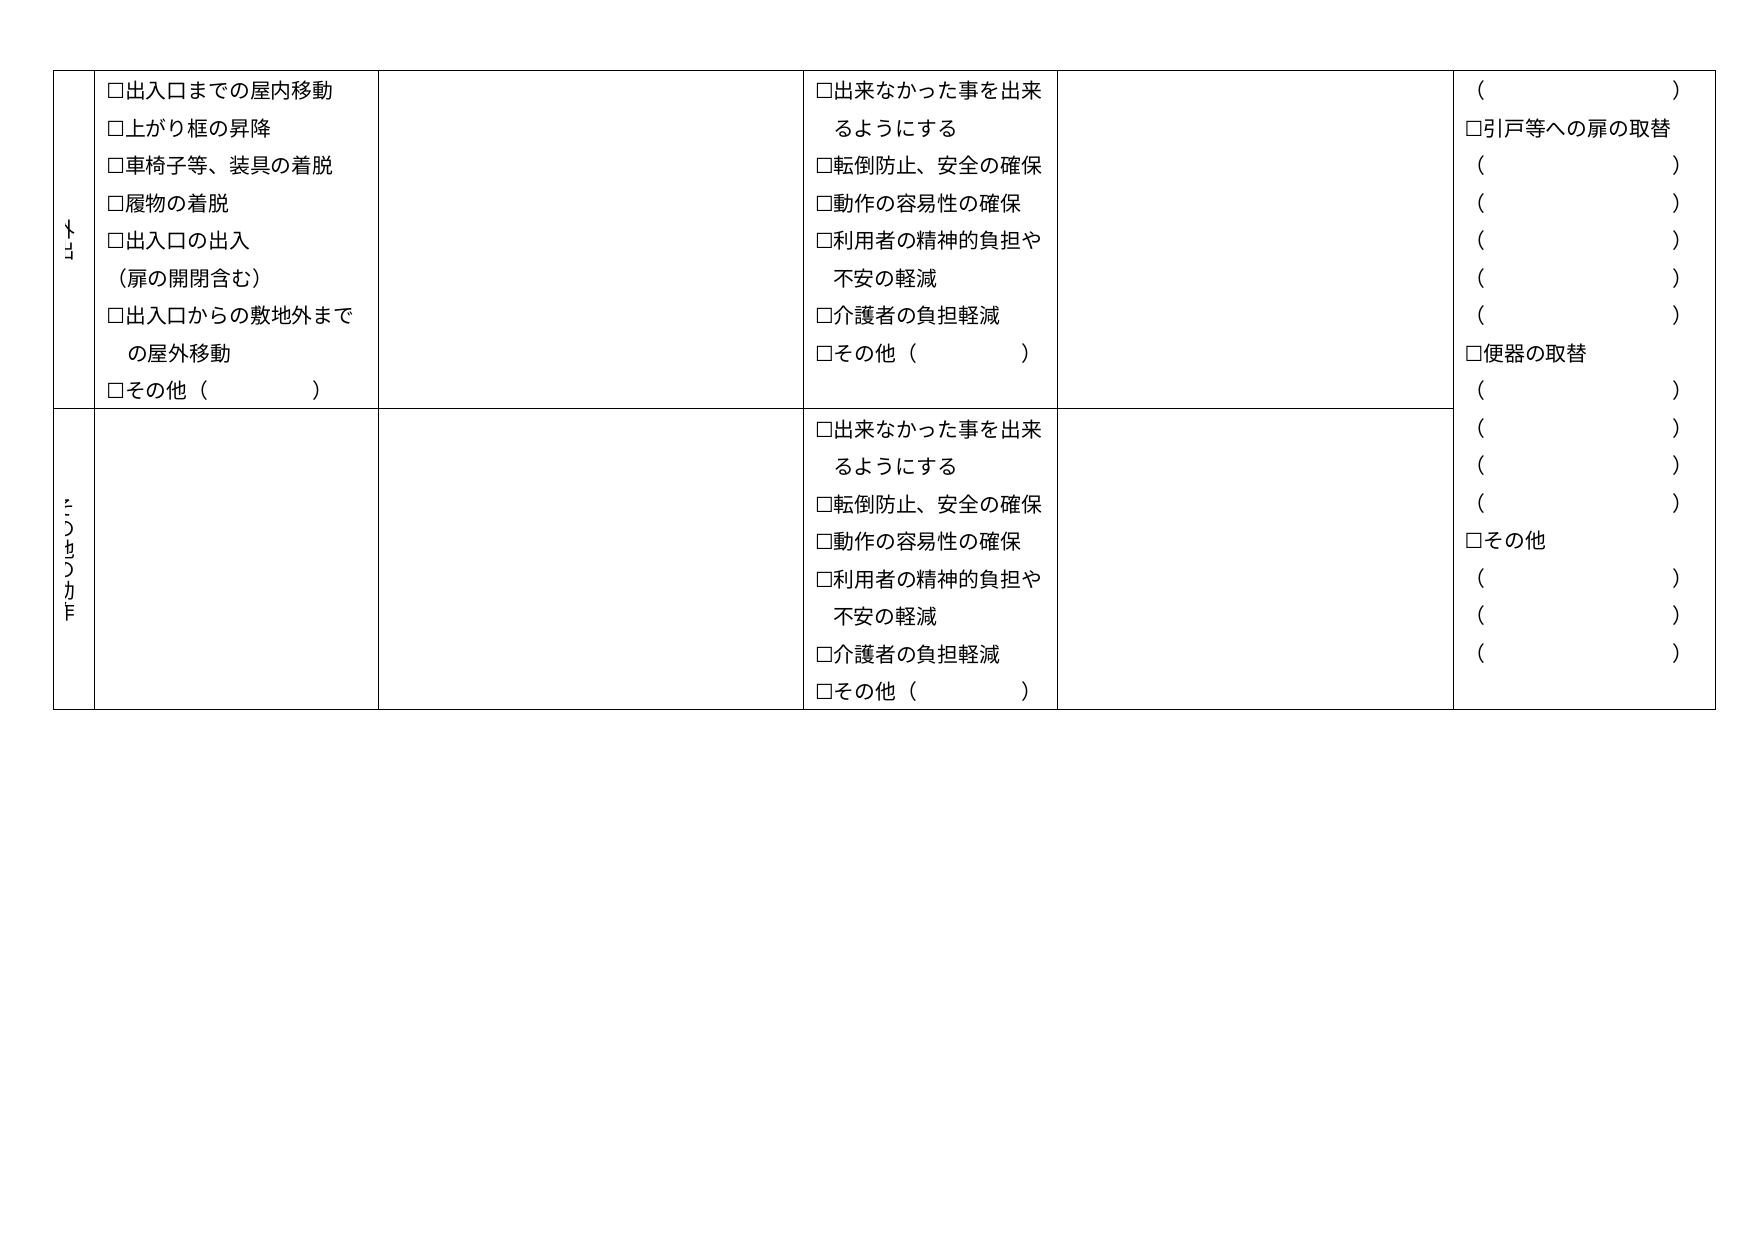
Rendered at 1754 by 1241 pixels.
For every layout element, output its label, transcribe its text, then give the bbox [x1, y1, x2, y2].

table_cell [379, 71, 803, 408]
table_cell [95, 409, 378, 709]
table_cell 出入口までの屋内移動 上がり框の昇降 車椅子等、装具の着脱 履物の着脱 出入口の出入 （扉の開閉含む） 出入口からの敷地外までの屋外移動 その他（ ） [95, 71, 378, 408]
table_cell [804, 71, 1057, 408]
table_cell [1058, 409, 1453, 709]
table_cell 外出 [54, 71, 94, 408]
table_cell 出来なかった事を出来るようにする 転倒防止、安全の確保 動作の容易性の確保 利用者の精神的負担や不安の軽減 介護者の負担軽減 その他（ ） [804, 409, 1057, 709]
table_cell [1058, 71, 1453, 408]
table_cell [379, 409, 803, 709]
table_cell その他の動作 [54, 409, 94, 709]
